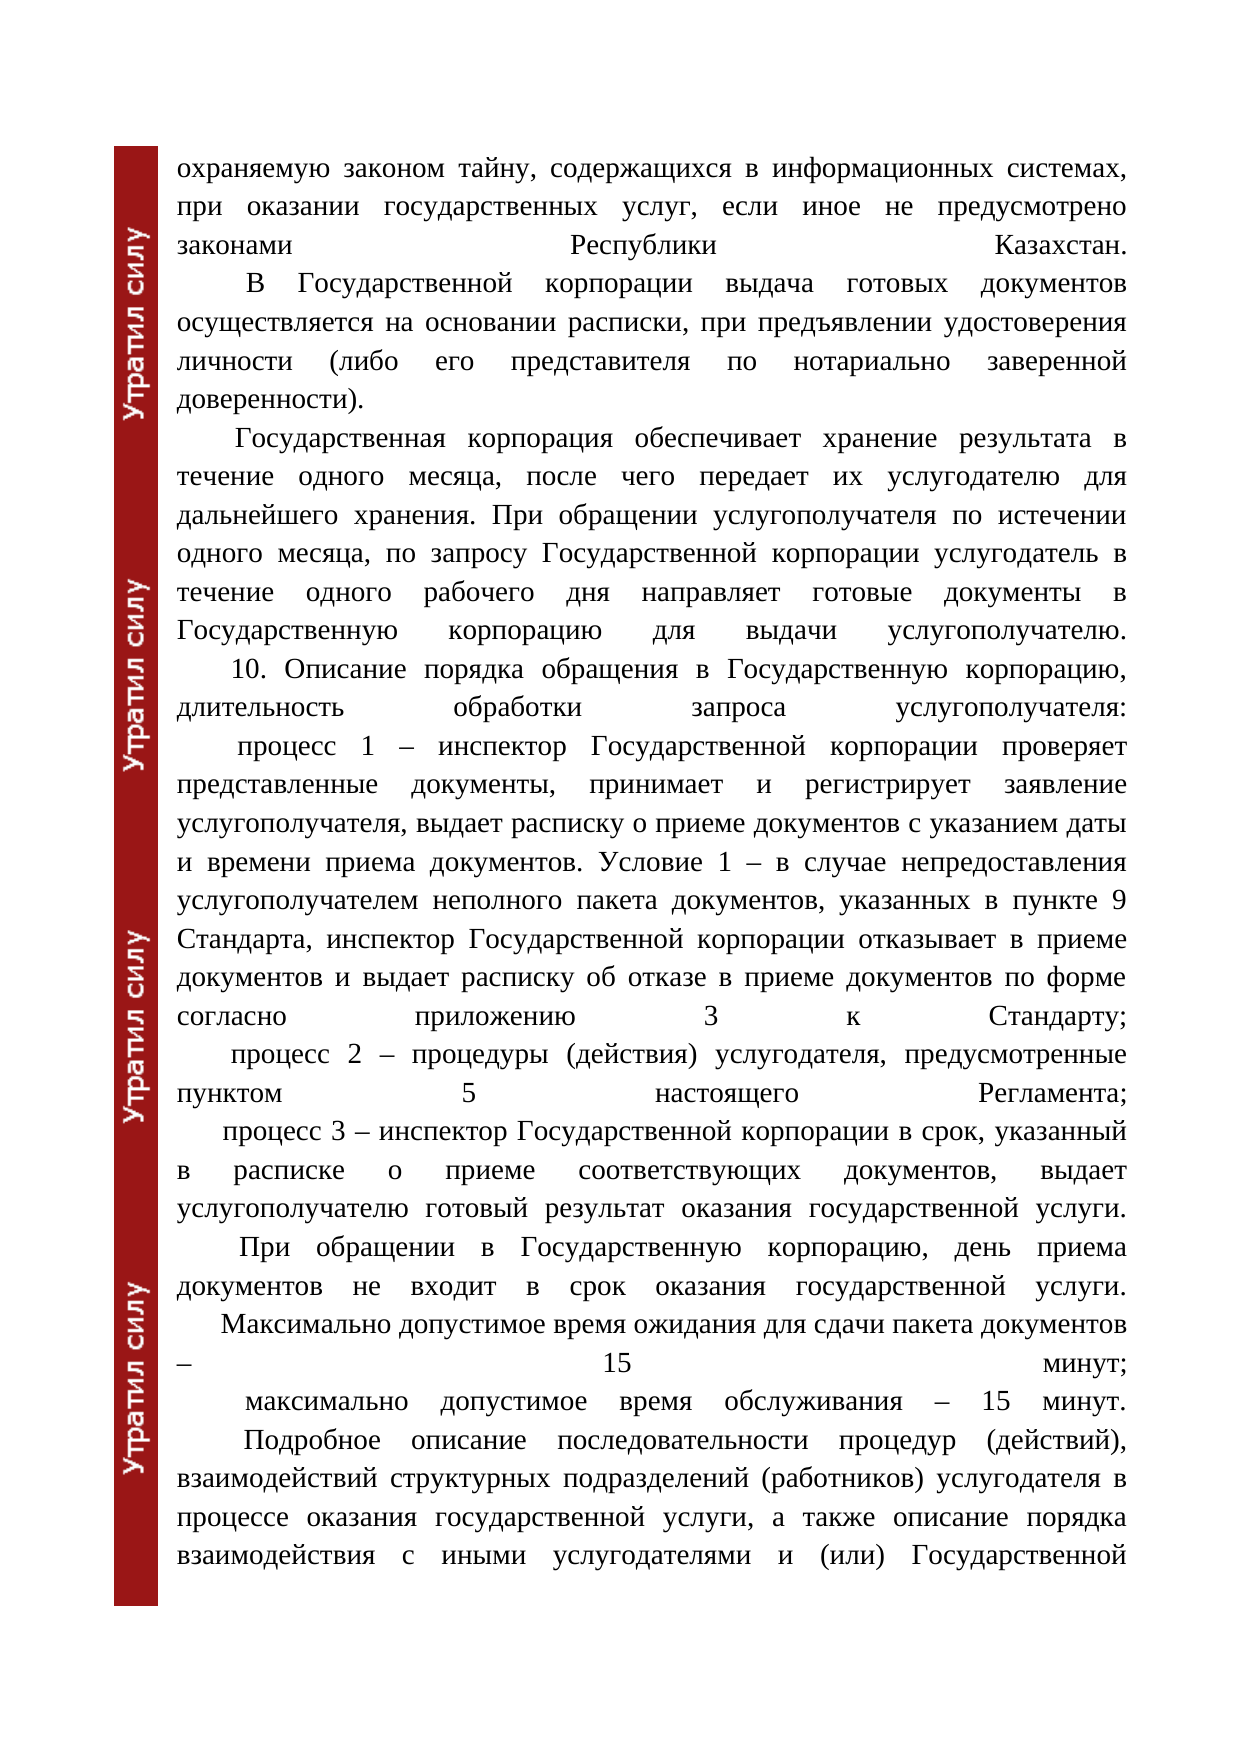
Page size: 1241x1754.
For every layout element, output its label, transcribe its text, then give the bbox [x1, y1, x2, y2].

picture [114, 1571, 158, 1606]
picture [114, 146, 158, 150]
